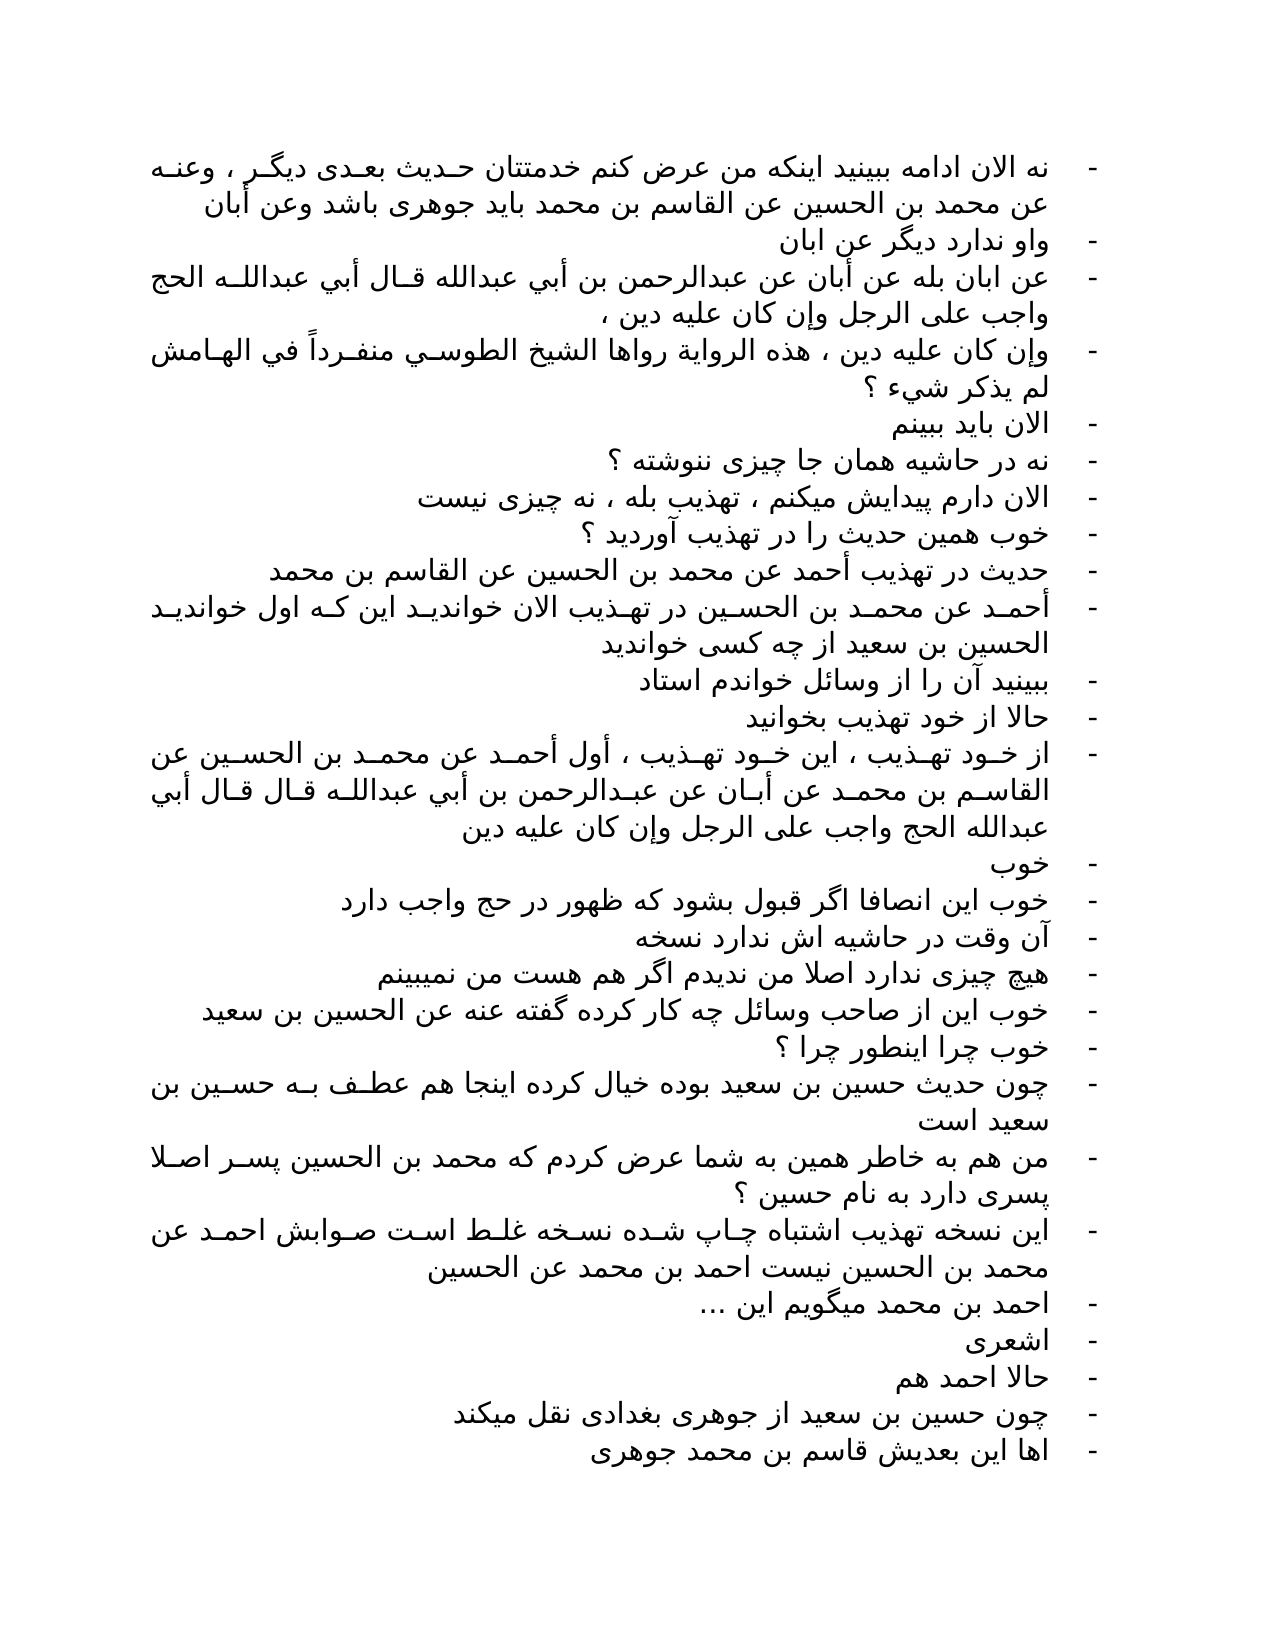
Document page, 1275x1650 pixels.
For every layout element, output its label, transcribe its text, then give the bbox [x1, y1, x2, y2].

list وإن كان عليه دين ، هذه الرواية رواها الشيخ الطوسي منفرداً في الهامش لم يذكر شيء ؟ [150, 333, 1087, 404]
list اها این بعدیش قاسم بن محمد جوهری [150, 1433, 1087, 1467]
list از خود تهذیب ، این خود تهذیب ، أول أحمد عن محمد بن الحسين عن القاسم بن محمد عن أبان عن عبدالرحمن بن أبي عبدالله قال قال أبي عبدالله الحج واجب على الرجل وإن كان عليه دين [150, 737, 1087, 844]
list احمد بن محمد میگویم این ... [150, 1287, 1087, 1321]
list من هم به خاطر همین به شما عرض کردم که محمد بن الحسین پسر اصلا پسری دارد به نام حسین ؟ [150, 1140, 1087, 1211]
list عن ابان بله عن أبان عن عبدالرحمن بن أبي عبدالله قال أبي عبدالله الحج واجب على الرجل وإن كان عليه دين ، [150, 260, 1087, 331]
list الان دارم پیدایش میکنم ، تهذیب بله ، نه چیزی نیست [150, 480, 1087, 514]
list أحمد عن محمد بن الحسين در تهذیب الان خواندید این كه اول خواندید الحسین بن سعید از چه کسی خواندید [150, 590, 1087, 661]
list واو ندارد دیگر عن ابان [150, 223, 1087, 257]
list چون حسین بن سعید از جوهری بغدادی نقل میکند [150, 1397, 1087, 1431]
list خوب [150, 847, 1087, 881]
list خوب این انصافا اگر قبول بشود که ظهور در حج واجب دارد [150, 883, 1087, 917]
list حدیث در تهذیب أحمد عن محمد بن الحسين عن القاسم بن محمد [150, 553, 1087, 587]
list نه در حاشیه همان جا چیزی ننوشته ؟ [150, 443, 1087, 477]
list نه الان ادامه ببینید اینکه من عرض کنم خدمتتان حدیث بعدی دیگر ، وعنه عن محمد بن الحسين عن القاسم بن محمد بايد جوهری باشد وعن أبان [150, 150, 1087, 221]
list آن وقت در حاشیه اش ندارد نسخه [150, 920, 1087, 954]
list خوب همین حدیث را در تهذیب آوردید ؟ [150, 517, 1087, 551]
list الان باید ببینم [150, 407, 1087, 441]
list اشعری [150, 1323, 1087, 1357]
list چون حدیث حسین بن سعید بوده خیال کرده اینجا هم عطف به حسین بن سعید است [150, 1067, 1087, 1137]
list حالا احمد هم [150, 1360, 1087, 1394]
list این نسخه تهذیب اشتباه چاپ شده نسخه غلط است صوابش احمد عن محمد بن الحسین نیست احمد بن محمد عن الحسین [150, 1213, 1087, 1284]
list ببینید آن را از وسائل خواندم استاد [150, 663, 1087, 697]
list خوب این از صاحب وسائل چه کار کرده گفته عنه عن الحسین بن سعید [150, 993, 1087, 1027]
list خوب چرا اینطور چرا ؟ [150, 1030, 1087, 1064]
list هیچ چیزی ندارد اصلا من ندیدم اگر هم هست من نمیبینم [150, 957, 1087, 991]
list حالا از خود تهذیب بخوانید [150, 700, 1087, 734]
